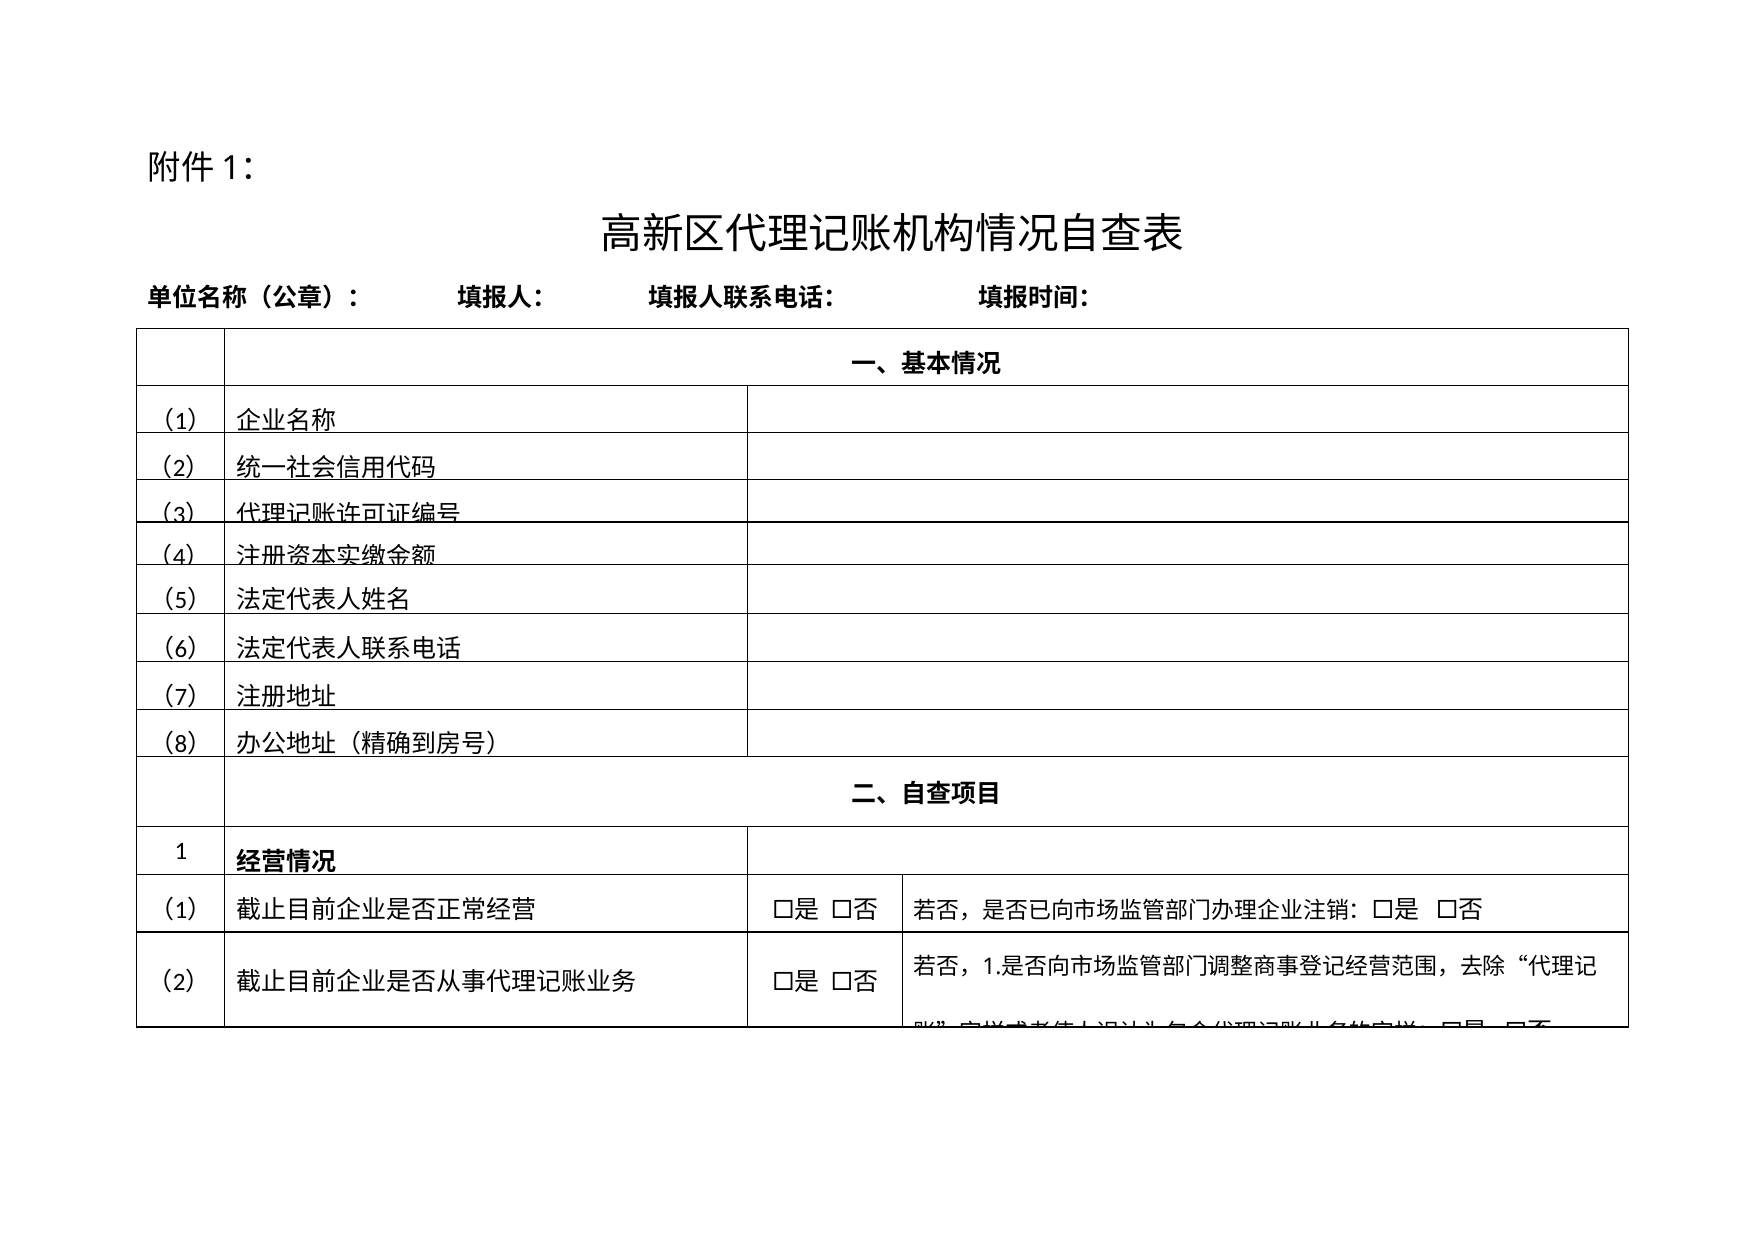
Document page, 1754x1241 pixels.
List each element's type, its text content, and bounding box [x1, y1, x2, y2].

table_header 一、基本情况 [225, 329, 1628, 385]
text 高新区代理记账机构情况自查表 [148, 198, 1636, 263]
table_cell 注册资本实缴金额 [225, 523, 747, 564]
table_cell （2） [137, 933, 224, 1026]
table_cell （2） [137, 433, 224, 479]
text 附件1： [148, 133, 1636, 198]
table_cell （8） [137, 710, 224, 756]
table_cell 代理记账许可证编号 [225, 480, 747, 521]
table_cell 企业名称 [225, 386, 747, 432]
table_cell 二、自查项目 [225, 757, 1628, 826]
table_cell [748, 565, 1628, 613]
table_cell （1） [137, 386, 224, 432]
table_cell （4） [137, 523, 224, 564]
table_cell 统一社会信用代码 [225, 433, 747, 479]
table_cell 经营情况 [225, 827, 747, 874]
table_header [137, 329, 224, 385]
text 单位名称（公章）： 填报人： 填报人联系电话： 填报时间： [148, 263, 1636, 328]
table_cell （5） [137, 565, 224, 613]
table_cell （1） [137, 875, 224, 931]
table_cell [748, 433, 1628, 479]
table_cell 法定代表人联系电话 [225, 614, 747, 661]
table_cell [137, 757, 224, 826]
table_cell [748, 614, 1628, 661]
table_cell （7） [137, 662, 224, 708]
table_cell 截止目前企业是否从事代理记账业务 [225, 933, 747, 1026]
table_cell 若否，是否已向市场监管部门办理企业注销：是 否 [903, 875, 1628, 931]
table_cell 1 [137, 827, 224, 874]
table_cell 是 否 [748, 933, 902, 1026]
table_cell 办公地址（精确到房号） [225, 710, 747, 756]
table_cell （6） [137, 614, 224, 661]
table_cell 若否，1.是否向市场监管部门调整商事登记经营范围，去除“代理记账”字样或者使人误认为包含代理记账业务的字样：是 否 2.是否办理注销代理记账许可：是 否 [903, 933, 1628, 1026]
table_cell [748, 480, 1628, 521]
table_cell （3） [137, 480, 224, 521]
table_cell 注册地址 [225, 662, 747, 708]
table_cell 法定代表人姓名 [225, 565, 747, 613]
table_cell 截止目前企业是否正常经营 [225, 875, 747, 931]
table_cell [748, 662, 1628, 708]
table_cell [748, 710, 1628, 756]
table_cell [748, 386, 1628, 432]
table_cell [748, 523, 1628, 564]
table_cell 是 否 [748, 875, 902, 931]
table_cell [748, 827, 1628, 874]
